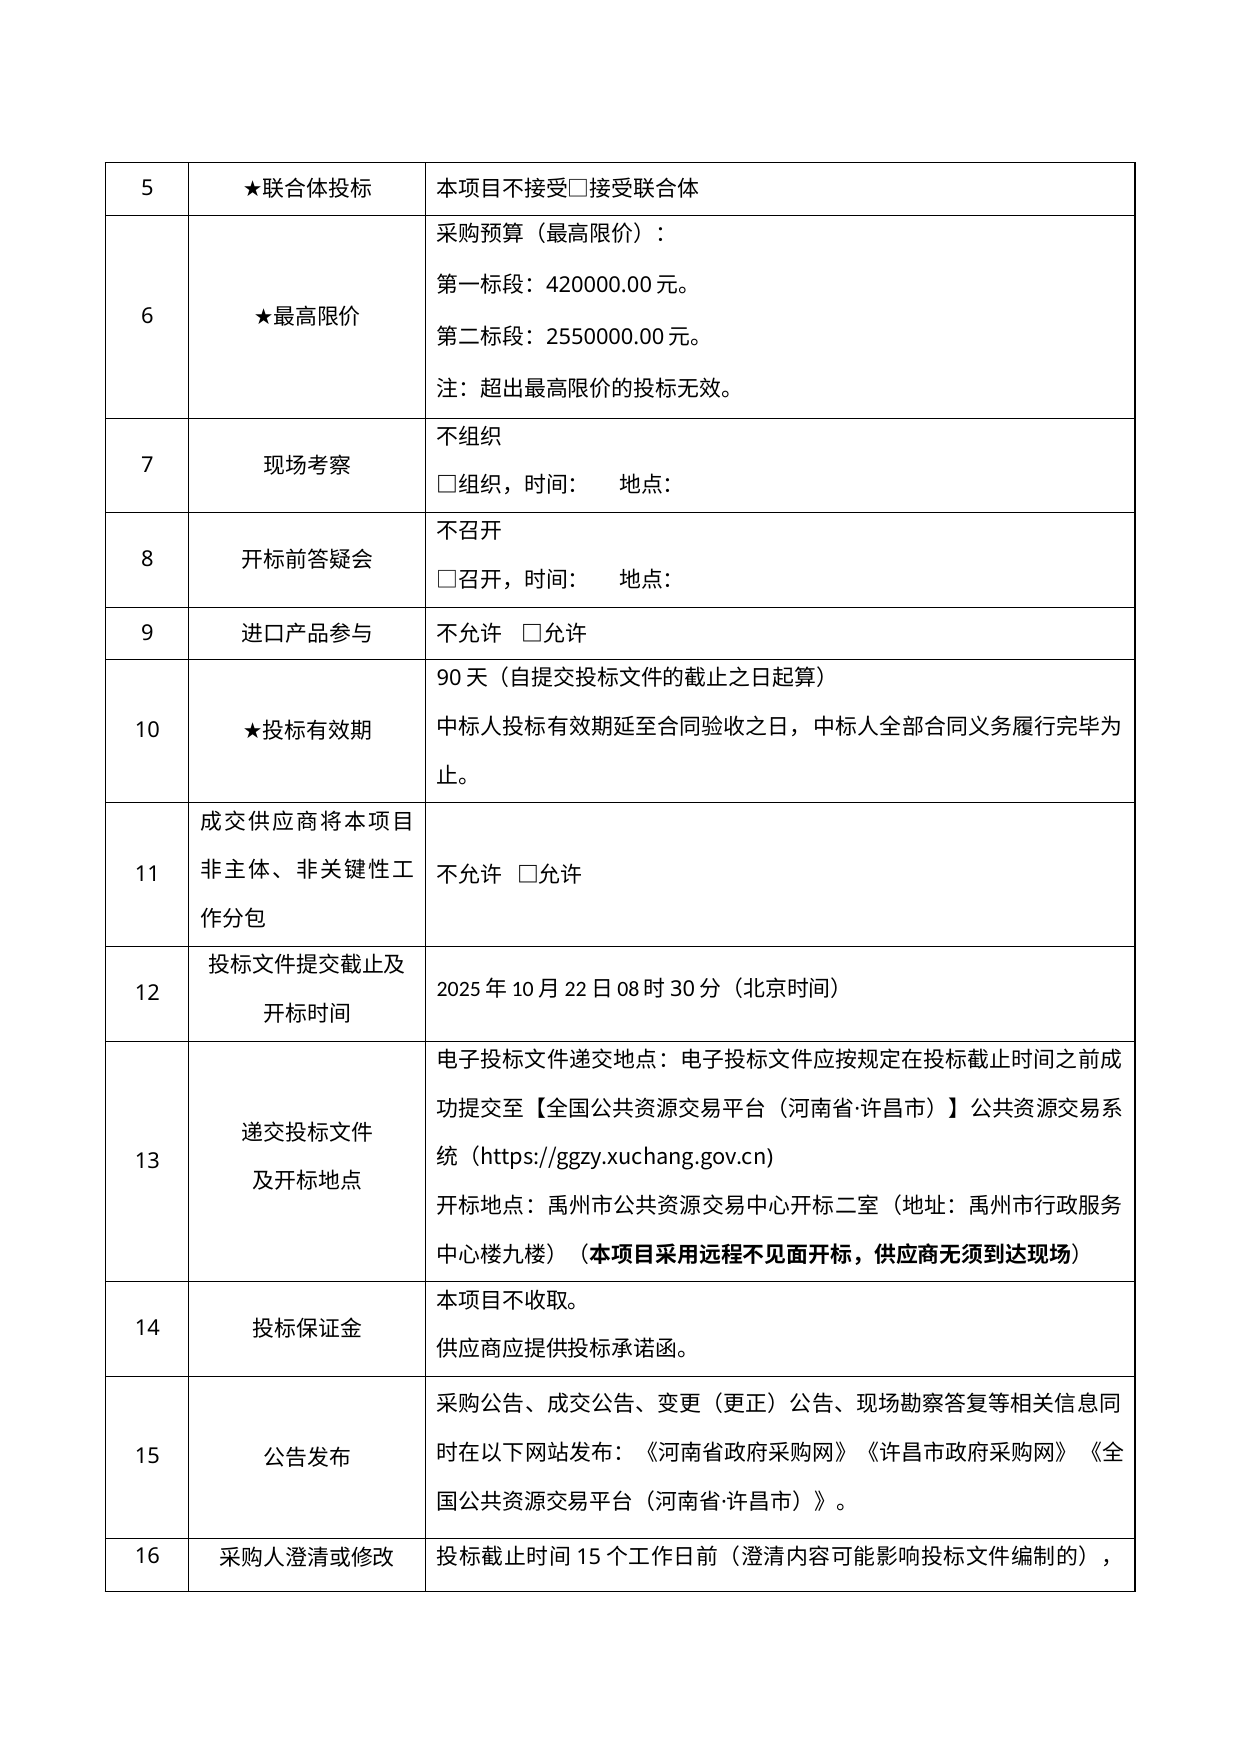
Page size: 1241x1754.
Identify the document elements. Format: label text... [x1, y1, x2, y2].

table_cell 11 [106, 803, 188, 946]
table_cell ★投标有效期 [189, 660, 425, 802]
table_cell 不允许 □允许 [426, 608, 1134, 659]
table_cell 2025年10月22日08时30分（北京时间） [426, 947, 1134, 1041]
table_cell 8 [106, 513, 188, 607]
table_cell 10 [106, 660, 188, 802]
table_cell 9 [106, 608, 188, 659]
table_cell 成交供应商将本项目非主体、非关键性工作分包 [189, 803, 425, 946]
table_cell 进口产品参与 [189, 608, 425, 659]
table_cell 现场考察 [189, 419, 425, 512]
table_cell 90天（自提交投标文件的截止之日起算） 中标人投标有效期延至合同验收之日，中标人全部合同义务履行完毕为止。 [426, 660, 1134, 802]
table_cell 公告发布 [189, 1377, 425, 1538]
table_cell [426, 1539, 1134, 1591]
table_cell 16 [106, 1539, 188, 1591]
table_cell 采购预算（最高限价）： 第一标段：420000.00元。 第二标段：2550000.00元。 注：超出最高限价的投标无效。 [426, 216, 1134, 418]
table_cell 7 [106, 419, 188, 512]
table_cell 不允许 □允许 [426, 803, 1134, 946]
table_cell 开标前答疑会 [189, 513, 425, 607]
table_cell 本项目不接受□接受联合体 [426, 163, 1134, 214]
table_cell 14 [106, 1282, 188, 1376]
table_cell 不组织 □组织，时间： 地点： [426, 419, 1134, 512]
table_cell 投标保证金 [189, 1282, 425, 1376]
table_cell 5 [106, 163, 188, 214]
table_cell 本项目不收取。 供应商应提供投标承诺函。 [426, 1282, 1134, 1376]
table_cell ★最高限价 [189, 216, 425, 418]
table_cell 12 [106, 947, 188, 1041]
table_cell 6 [106, 216, 188, 418]
table_cell 电子投标文件递交地点：电子投标文件应按规定在投标截止时间之前成功提交至【全国公共资源交易平台（河南省·许昌市）】公共资源交易系统（https://ggzy.xuchang.gov.cn) 开标地点：禹州市公共资源交易中心开标二室（地址：禹州市行政服务中心楼九楼）（本项目采用远程不见面开标，供应商无须到达现场） [426, 1042, 1134, 1281]
table_cell 采购人澄清或修改 招标文件时间 [189, 1539, 425, 1591]
table_cell 不召开 □召开，时间： 地点： [426, 513, 1134, 607]
table_cell 13 [106, 1042, 188, 1281]
table_cell 15 [106, 1377, 188, 1538]
table_cell ★联合体投标 [189, 163, 425, 214]
table_cell 投标文件提交截止及开标时间 [189, 947, 425, 1041]
table_cell 递交投标文件 及开标地点 [189, 1042, 425, 1281]
table_cell 采购公告、成交公告、变更（更正）公告、现场勘察答复等相关信息同时在以下网站发布：《河南省政府采购网》《许昌市政府采购网》《全国公共资源交易平台（河南省·许昌市）》。 [426, 1377, 1134, 1538]
